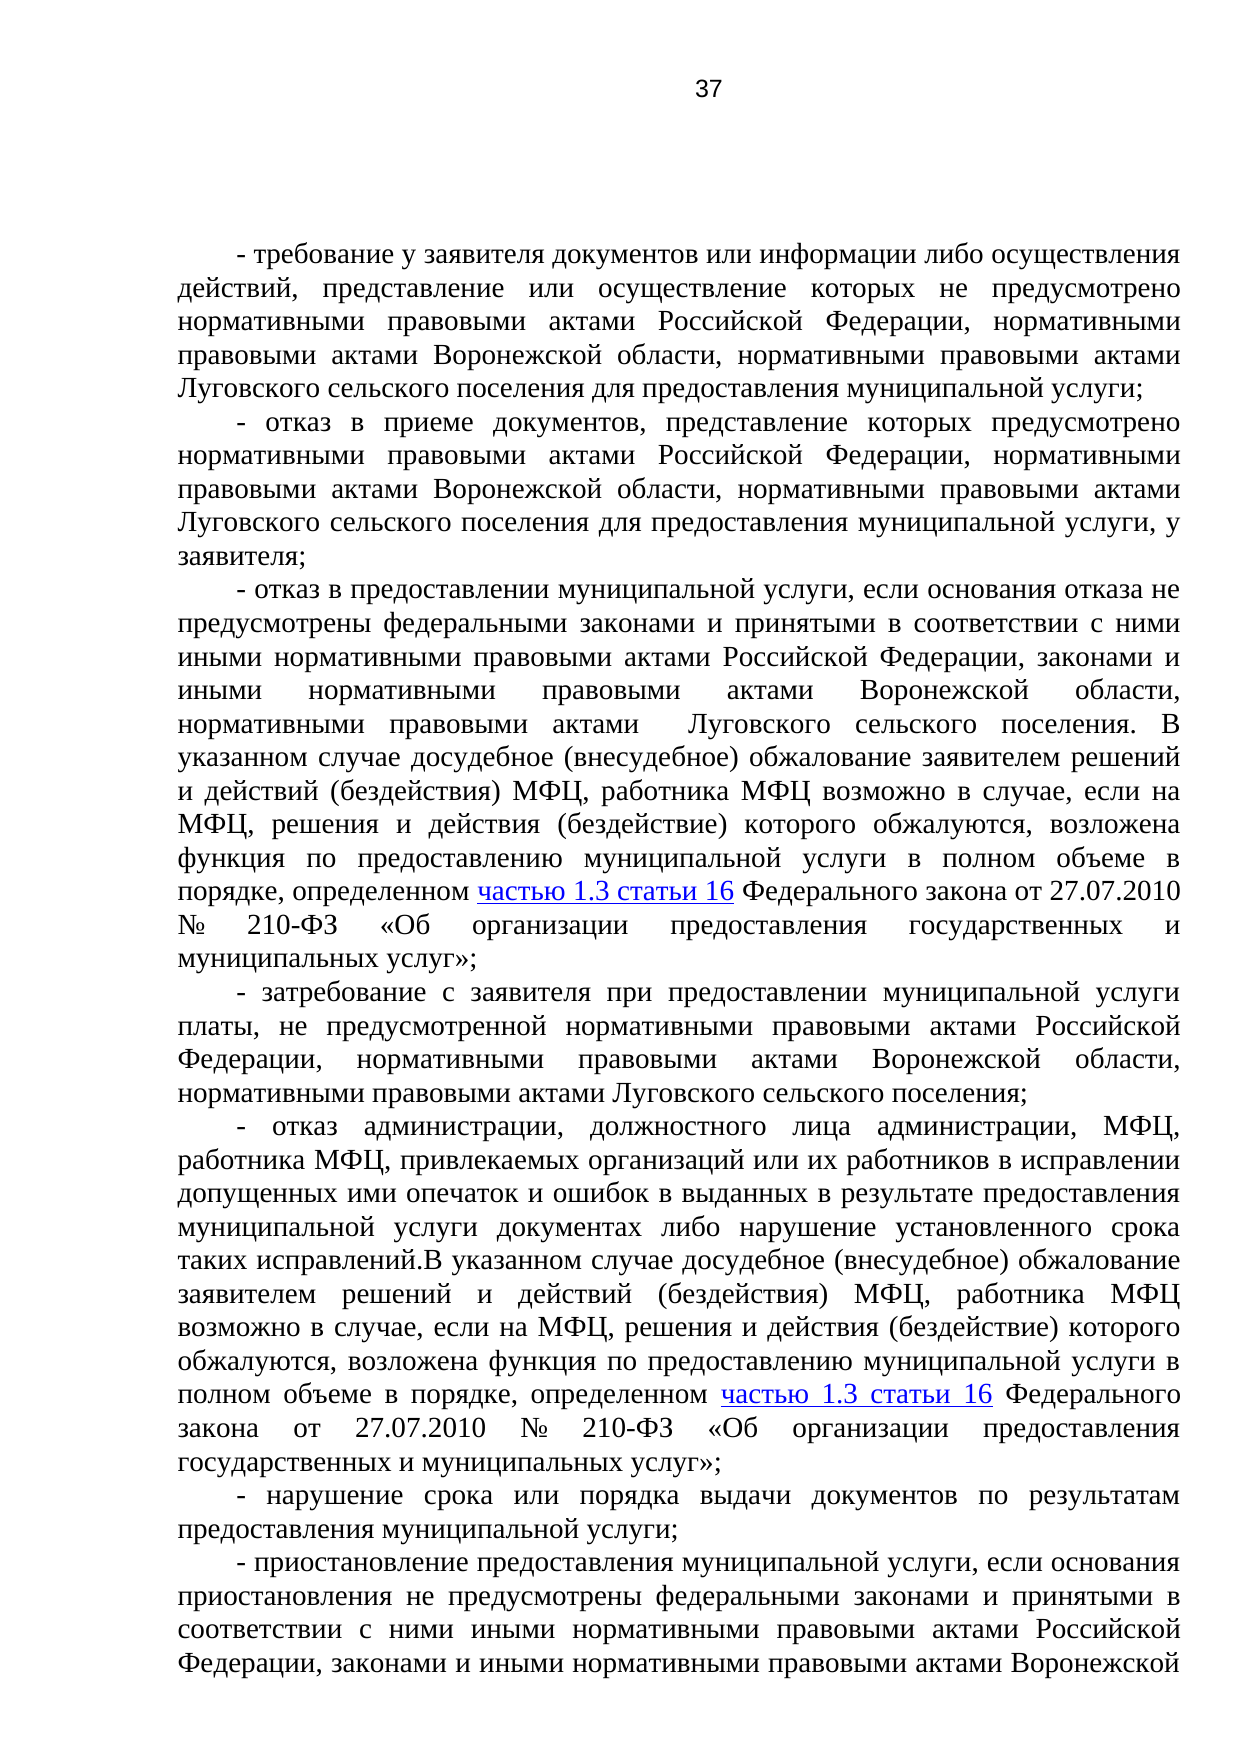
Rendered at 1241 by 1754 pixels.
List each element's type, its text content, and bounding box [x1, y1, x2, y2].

text - требование у заявителя документов или информации либо осуществления действий, представление или осуществление которых не предусмотрено нормативными правовыми актами Российской Федерации, нормативными правовыми актами Воронежской области, нормативными правовыми актами Луговского сельского поселения для предоставления муниципальной услуги; [177, 236, 1181, 404]
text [177, 1544, 1181, 1678]
text - отказ администрации, должностного лица администрации, МФЦ, работника МФЦ, привлекаемых организаций или их работников в исправлении допущенных ими опечаток и ошибок в выданных в результате предоставления муниципальной услуги документах либо нарушение установленного срока таких исправлений.В указанном случае досудебное (внесудебное) обжалование заявителем решений и действий (бездействия) МФЦ, работника МФЦ возможно в случае, если на МФЦ, решения и действия (бездействие) которого обжалуются, возложена функция по предоставлению муниципальной услуги в полном объеме в порядке, определенном частью 1.3 статьи 16 Федерального закона от 27.07.2010 № 210-ФЗ «Об организации предоставления государственных и муниципальных услуг»; [177, 1108, 1181, 1477]
text - отказ в предоставлении муниципальной услуги, если основания отказа не предусмотрены федеральными законами и принятыми в соответствии с ними иными нормативными правовыми актами Российской Федерации, законами и иными нормативными правовыми актами Воронежской области, нормативными правовыми актами Луговского сельского поселения. В указанном случае досудебное (внесудебное) обжалование заявителем решений и действий (бездействия) МФЦ, работника МФЦ возможно в случае, если на МФЦ, решения и действия (бездействие) которого обжалуются, возложена функция по предоставлению муниципальной услуги в полном объеме в порядке, определенном частью 1.3 статьи 16 Федерального закона от 27.07.2010 № 210-ФЗ «Об организации предоставления государственных и муниципальных услуг»; [177, 572, 1181, 974]
text - нарушение срока или порядка выдачи документов по результатам предоставления муниципальной услуги; [177, 1477, 1181, 1544]
text - затребование с заявителя при предоставлении муниципальной услуги платы, не предусмотренной нормативными правовыми актами Российской Федерации, нормативными правовыми актами Воронежской области, нормативными правовыми актами Луговского сельского поселения; [177, 974, 1181, 1108]
text - отказ в приеме документов, представление которых предусмотрено нормативными правовыми актами Российской Федерации, нормативными правовыми актами Воронежской области, нормативными правовыми актами Луговского сельского поселения для предоставления муниципальной услуги, у заявителя; [177, 404, 1181, 572]
